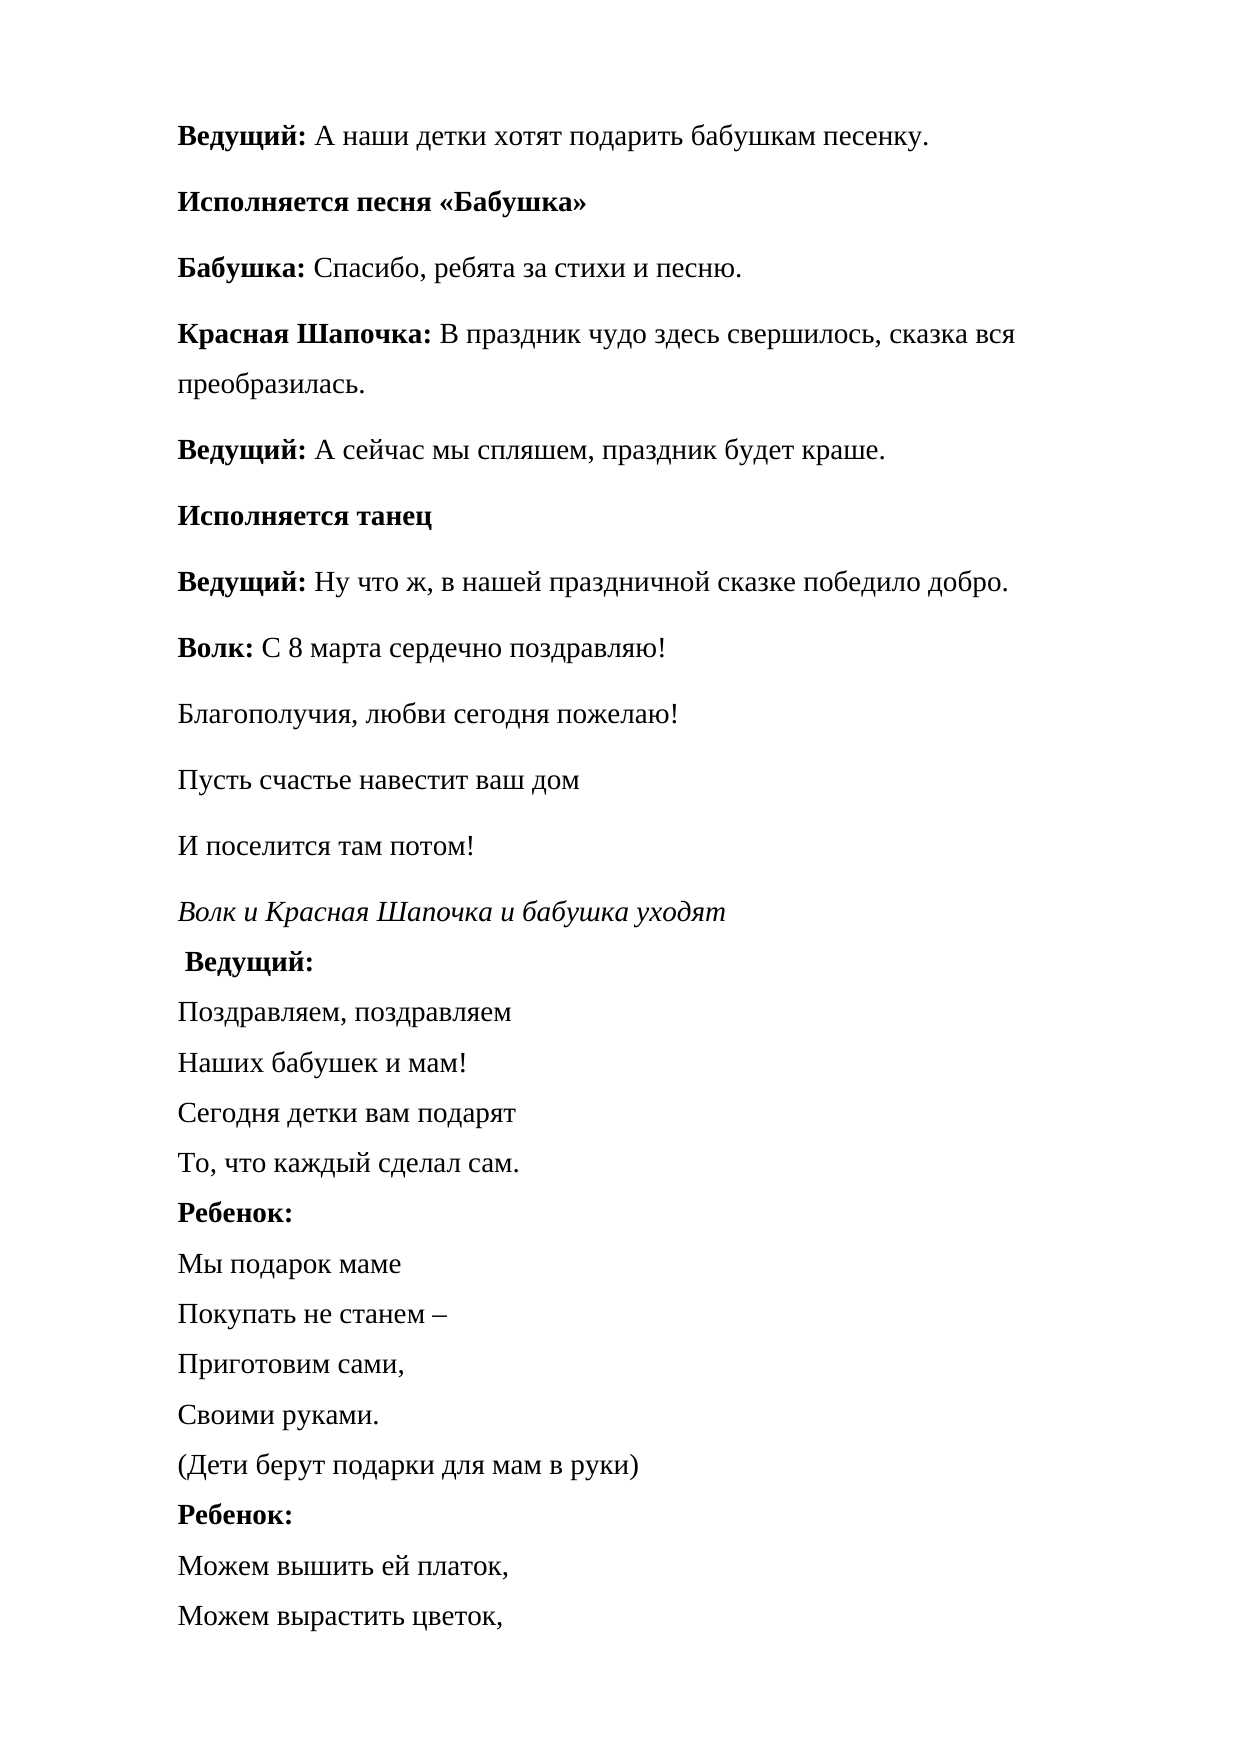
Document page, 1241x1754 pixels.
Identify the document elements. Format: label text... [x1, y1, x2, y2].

text Поздравляем, поздравляем [177, 994, 1152, 1028]
text Пусть счастье навестит ваш дом [177, 762, 1152, 795]
text Наших бабушек и мам! [177, 1045, 1152, 1078]
text Приготовим сами, [177, 1347, 1152, 1380]
text Сегодня детки вам подарят [177, 1095, 1152, 1128]
text Мы подарок маме [177, 1246, 1152, 1279]
text Бабушка: Спасибо, ребята за стихи и песню. [177, 250, 1152, 283]
text То, что каждый сделал сам. [177, 1145, 1152, 1179]
text Исполняется песня «Бабушка» [177, 184, 1152, 218]
text И поселится там потом! [177, 828, 1152, 861]
text Ведущий: А сейчас мы спляшем, праздник будет краше. [177, 432, 1152, 466]
text (Дети берут подарки для мам в руки) [177, 1447, 1152, 1481]
text Ведущий: [177, 944, 1152, 978]
text Исполняется танец [177, 498, 1152, 532]
text Ребенок: [177, 1497, 1152, 1531]
text Можем вышить ей платок, [177, 1548, 1152, 1581]
text Благополучия, любви сегодня пожелаю! [177, 696, 1152, 729]
text Своими руками. [177, 1397, 1152, 1430]
text Ребенок: [177, 1196, 1152, 1229]
text Волк: С 8 марта сердечно поздравляю! [177, 630, 1152, 663]
text Красная Шапочка: В праздник чудо здесь свершилось, сказка вся преобразилась. [177, 316, 1152, 400]
text Покупать не станем – [177, 1296, 1152, 1330]
text Волк и Красная Шапочка и бабушка уходят [177, 894, 1152, 927]
text Ведущий: А наши детки хотят подарить бабушкам песенку. [177, 118, 1152, 152]
text Ведущий: Ну что ж, в нашей праздничной сказке победило добро. [177, 564, 1152, 598]
text Можем вырастить цветок, [177, 1598, 1152, 1632]
